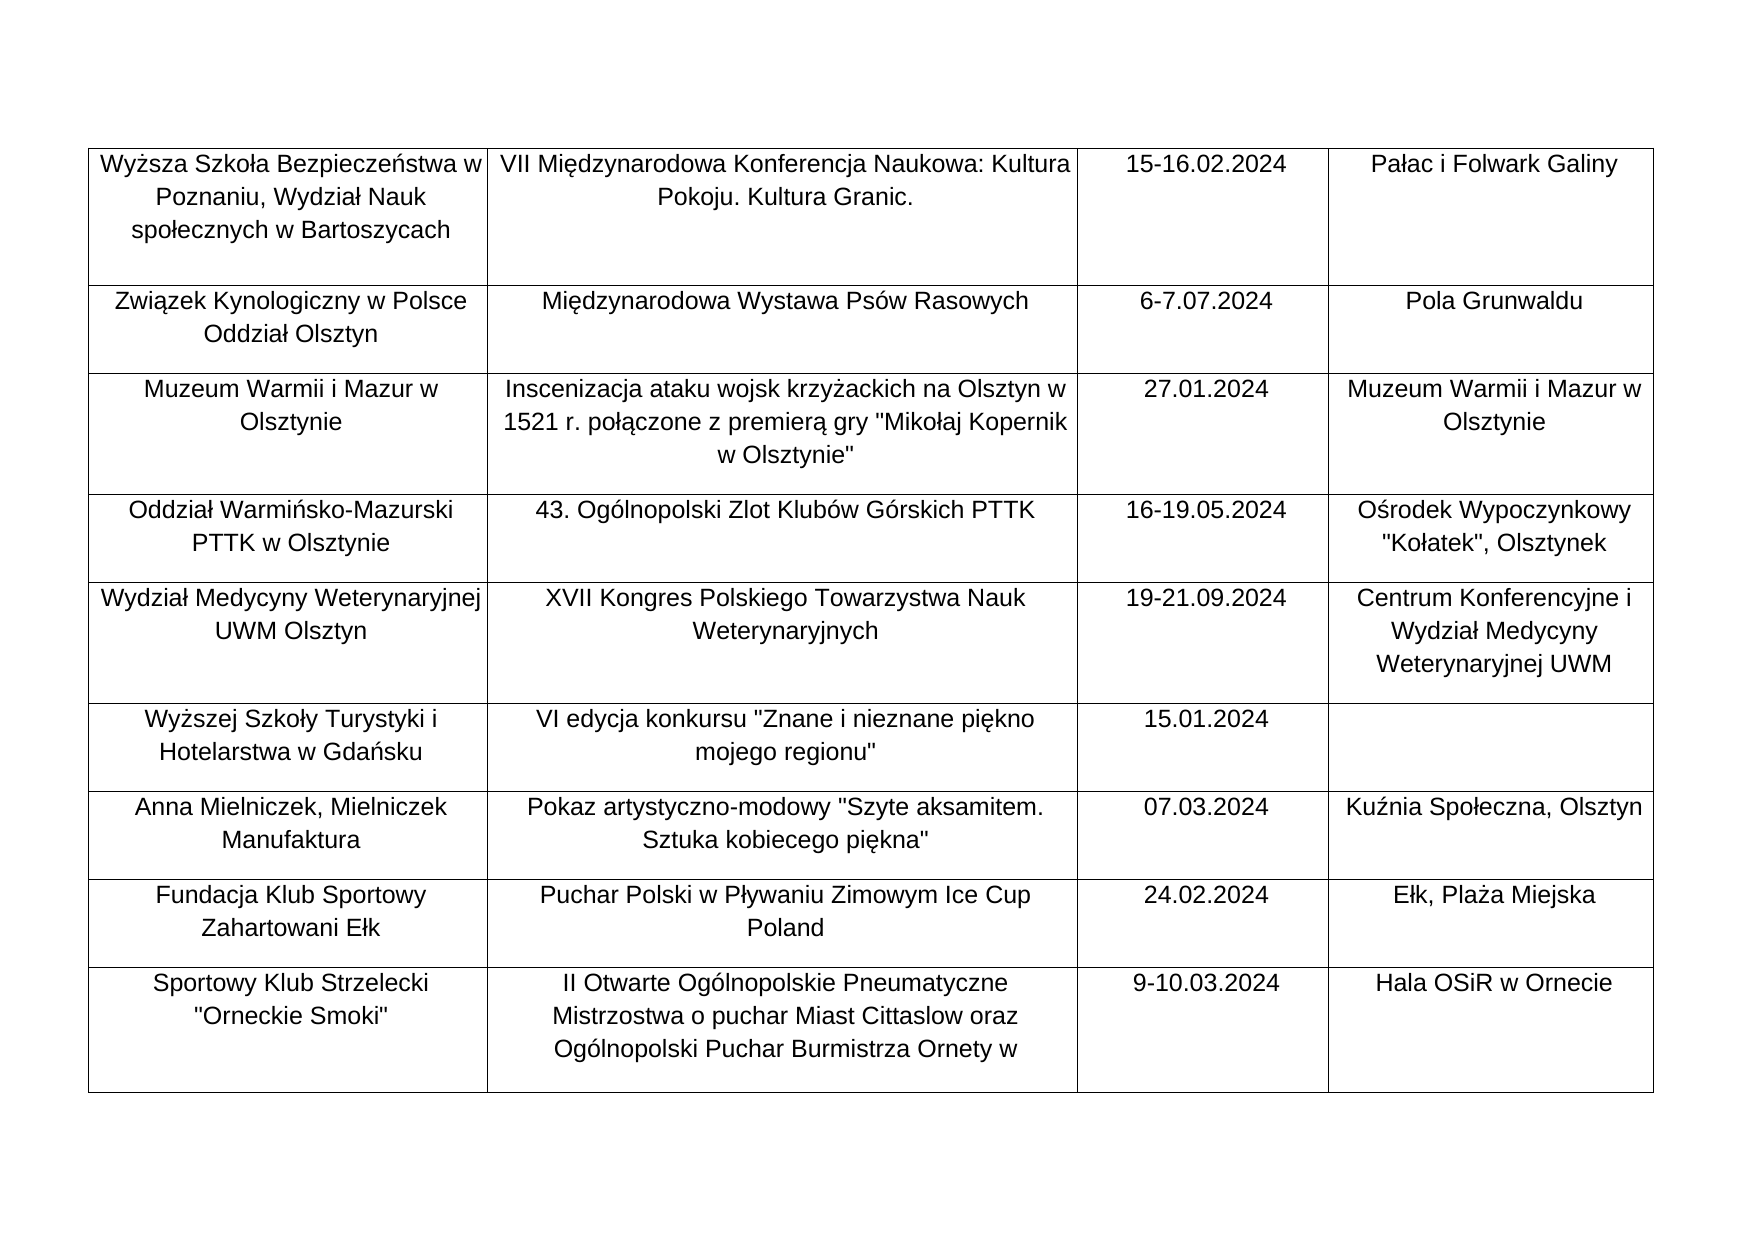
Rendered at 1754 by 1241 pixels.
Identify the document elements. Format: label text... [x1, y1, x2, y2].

table_cell 15.01.2024 [1078, 704, 1328, 791]
table_cell 9-10.03.2024 [1078, 968, 1328, 1092]
table_cell Związek Kynologiczny w Polsce Oddział Olsztyn [89, 286, 487, 373]
table_cell 24.02.2024 [1078, 880, 1328, 967]
table_cell Międzynarodowa Wystawa Psów Rasowych [488, 286, 1077, 373]
table_cell Pokaz artystyczno-modowy "Szyte aksamitem. Sztuka kobiecego piękna" [488, 792, 1077, 879]
table_cell [1329, 704, 1653, 791]
table_cell 16-19.05.2024 [1078, 495, 1328, 582]
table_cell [488, 968, 1077, 1092]
table_cell Puchar Polski w Pływaniu Zimowym Ice Cup Poland [488, 880, 1077, 967]
table_cell 19-21.09.2024 [1078, 583, 1328, 703]
table_cell Ośrodek Wypoczynkowy "Kołatek", Olsztynek [1329, 495, 1653, 582]
table_cell Wyższej Szkoły Turystyki i Hotelarstwa w Gdańsku [89, 704, 487, 791]
table_cell VII Międzynarodowa Konferencja Naukowa: Kultura Pokoju. Kultura Granic. [488, 149, 1077, 285]
table_cell 6-7.07.2024 [1078, 286, 1328, 373]
table_cell Pałac i Folwark Galiny [1329, 149, 1653, 285]
table_cell Anna Mielniczek, Mielniczek Manufaktura [89, 792, 487, 879]
table_cell Oddział Warmińsko-Mazurski PTTK w Olsztynie [89, 495, 487, 582]
table_cell Pola Grunwaldu [1329, 286, 1653, 373]
table_cell 27.01.2024 [1078, 374, 1328, 494]
table_cell Centrum Konferencyjne i Wydział Medycyny Weterynaryjnej UWM [1329, 583, 1653, 703]
table_cell Kuźnia Społeczna, Olsztyn [1329, 792, 1653, 879]
table_cell 43. Ogólnopolski Zlot Klubów Górskich PTTK [488, 495, 1077, 582]
table_cell Muzeum Warmii i Mazur w Olsztynie [89, 374, 487, 494]
table_cell VI edycja konkursu "Znane i nieznane piękno mojego regionu" [488, 704, 1077, 791]
table_cell Wyższa Szkoła Bezpieczeństwa w Poznaniu, Wydział Nauk społecznych w Bartoszycach [89, 149, 487, 285]
table_cell Inscenizacja ataku wojsk krzyżackich na Olsztyn w 1521 r. połączone z premierą gry "Mikołaj Kopernik w Olsztynie" [488, 374, 1077, 494]
table_cell Wydział Medycyny Weterynaryjnej UWM Olsztyn [89, 583, 487, 703]
table_cell Fundacja Klub Sportowy Zahartowani Ełk [89, 880, 487, 967]
table_cell 07.03.2024 [1078, 792, 1328, 879]
table_cell Muzeum Warmii i Mazur w Olsztynie [1329, 374, 1653, 494]
table_cell 15-16.02.2024 [1078, 149, 1328, 285]
table_cell Hala OSiR w Ornecie [1329, 968, 1653, 1092]
table_cell XVII Kongres Polskiego Towarzystwa Nauk Weterynaryjnych [488, 583, 1077, 703]
table_cell Ełk, Plaża Miejska [1329, 880, 1653, 967]
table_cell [89, 968, 487, 1092]
